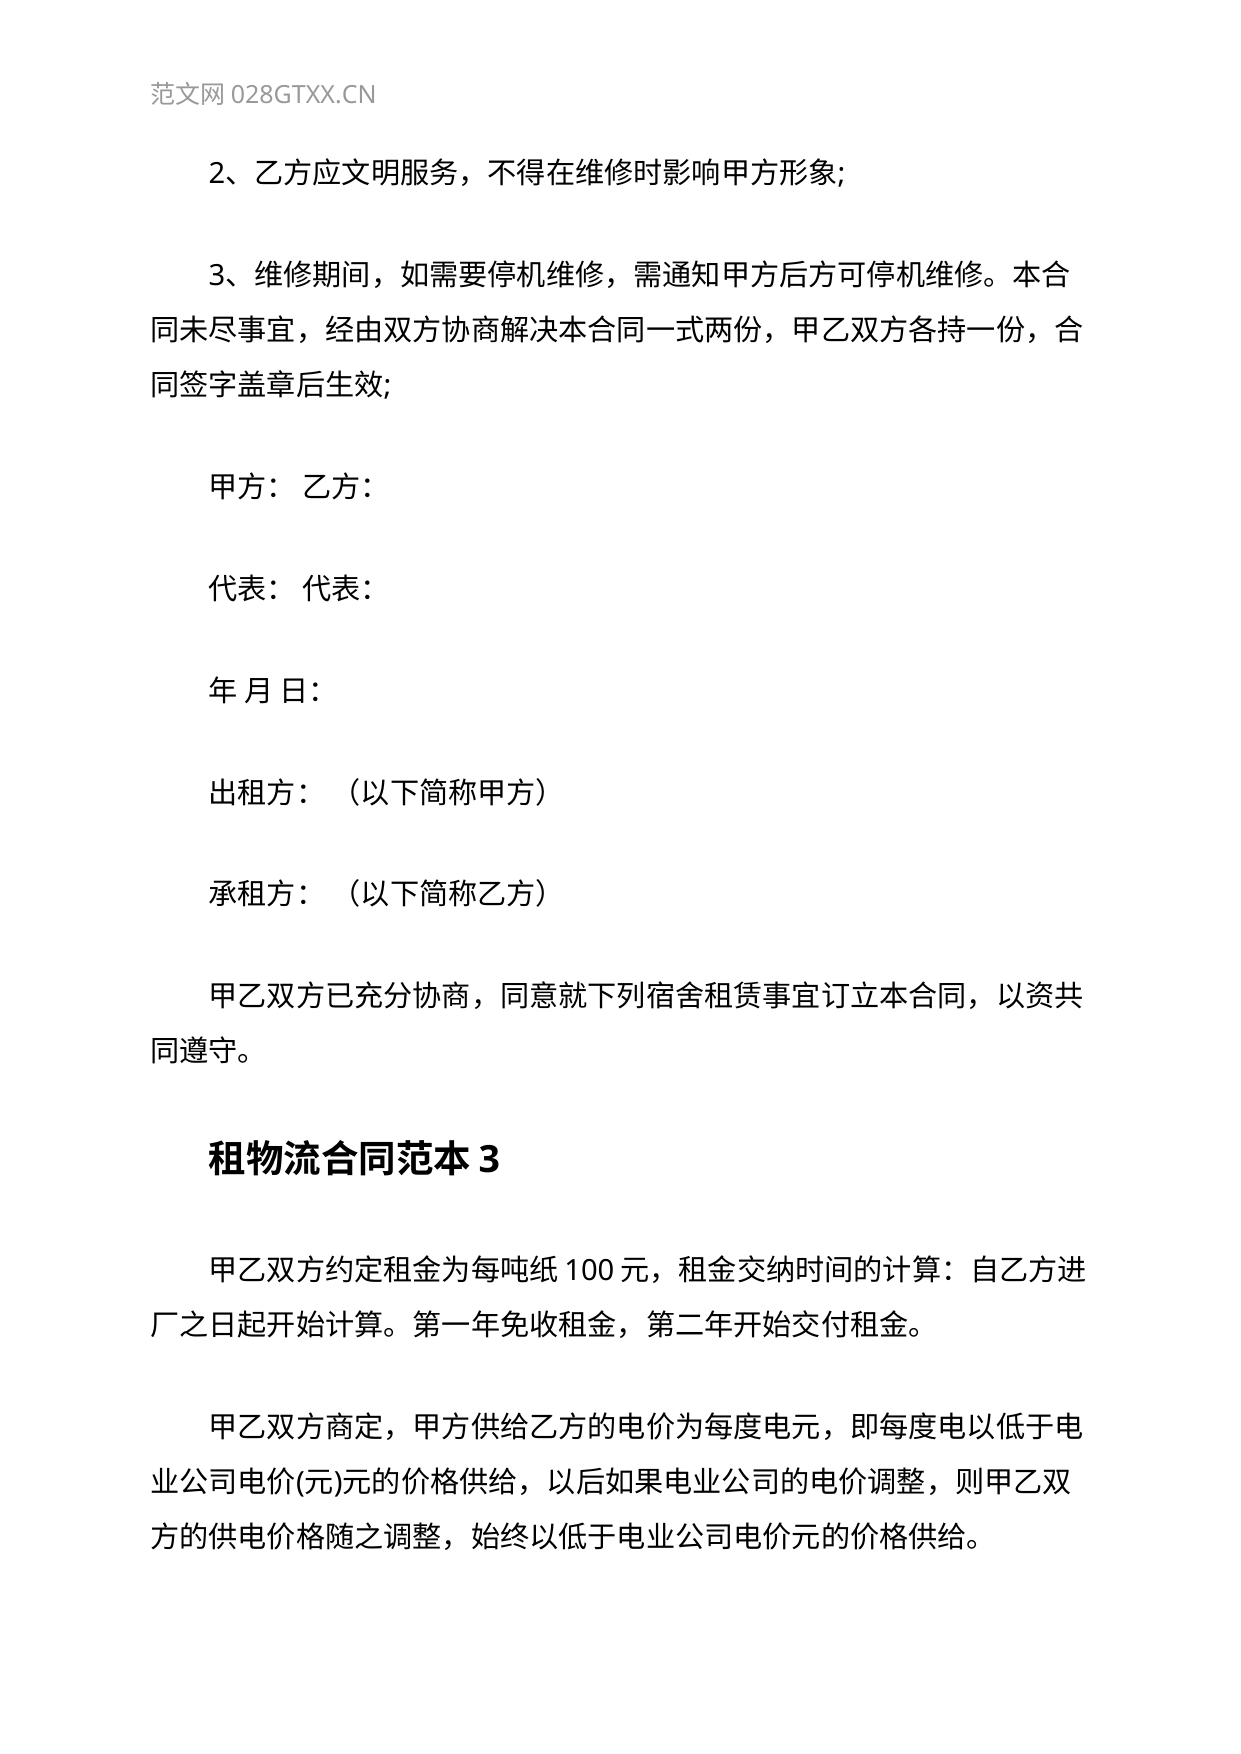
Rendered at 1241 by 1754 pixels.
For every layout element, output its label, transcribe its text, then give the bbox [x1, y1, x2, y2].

text 甲方： 乙方： [150, 464, 1090, 506]
text 甲乙双方约定租金为每吨纸100元，租金交纳时间的计算：自乙方进厂之日起开始计算。第一年免收租金，第二年开始交付租金。 [150, 1247, 1090, 1344]
text 2、乙方应文明服务，不得在维修时影响甲方形象; [150, 150, 1090, 192]
text 年 月 日： [150, 667, 1090, 710]
text 甲乙双方商定，甲方供给乙方的电价为每度电元，即每度电以低于电业公司电价(元)元的价格供给，以后如果电业公司的电价调整，则甲乙双方的供电价格随之调整，始终以低于电业公司电价元的价格供给。 [150, 1404, 1090, 1556]
text 甲乙双方已充分协商，同意就下列宿舍租赁事宜订立本合同，以资共同遵守。 [150, 973, 1090, 1070]
text 出租方： （以下简称甲方） [150, 769, 1090, 811]
text 3、维修期间，如需要停机维修，需通知甲方后方可停机维修。本合同未尽事宜，经由双方协商解决本合同一式两份，甲乙双方各持一份，合同签字盖章后生效; [150, 252, 1090, 404]
text 承租方： （以下简称乙方） [150, 871, 1090, 913]
text 代表： 代表： [150, 566, 1090, 608]
text 租物流合同范本3 [150, 1129, 1090, 1184]
